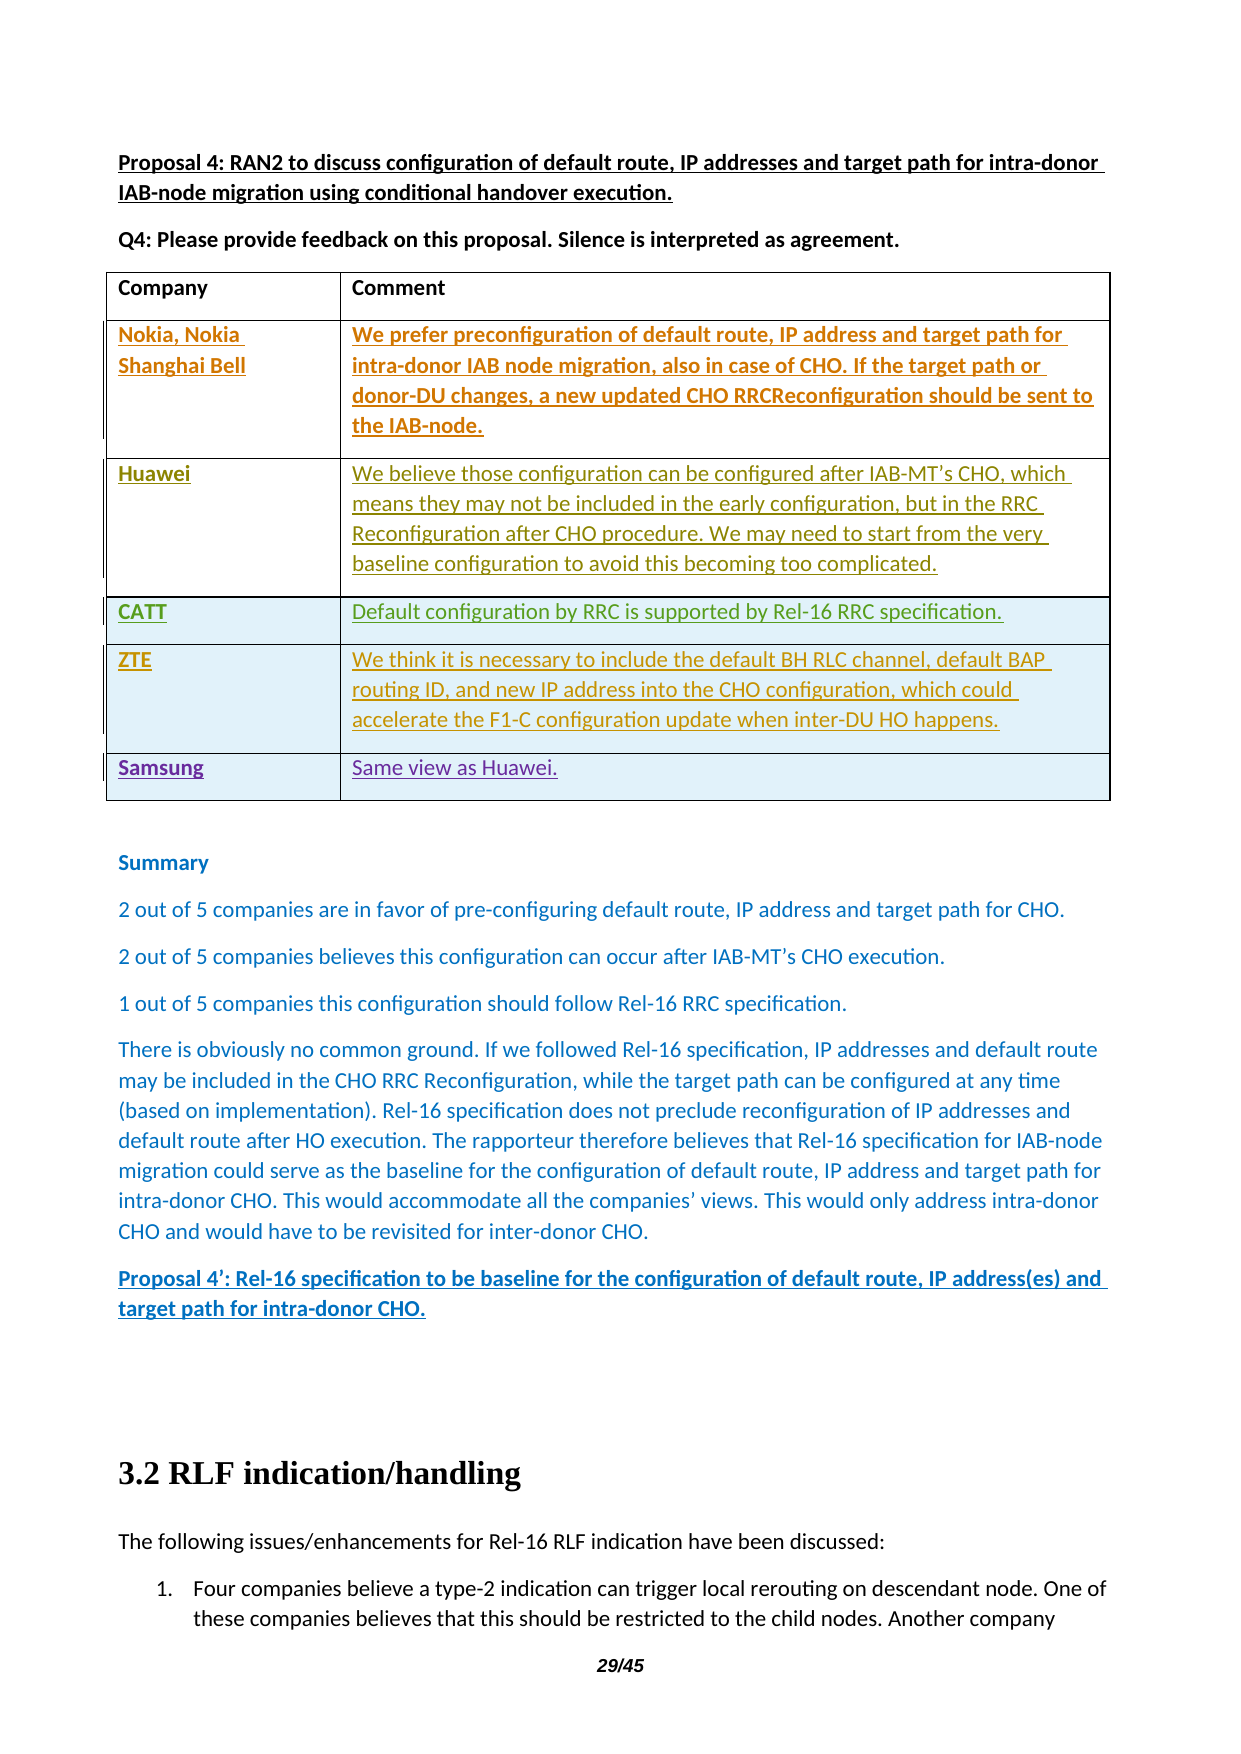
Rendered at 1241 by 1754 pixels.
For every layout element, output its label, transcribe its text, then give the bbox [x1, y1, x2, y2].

text There is obviously no common ground. If we followed Rel-16 specification, IP addresses and default route may be included in the CHO RRC Reconfiguration, while the target path can be configured at any time (based on implementation). Rel-16 specification does not preclude reconfiguration of IP addresses and default route after HO execution. The rapporteur therefore believes that Rel-16 specification for IAB-node migration could serve as the baseline for the configuration of default route, IP address and target path for intra-donor CHO. This would accommodate all the companies’ views. This would only address intra-donor CHO and would have to be revisited for inter-donor CHO. [118, 1036, 1122, 1245]
table_cell [341, 459, 1109, 596]
text The following issues/enhancements for Rel-16 RLF indication have been discussed: [118, 1527, 1122, 1556]
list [156, 1574, 1122, 1633]
text Proposal 4’: Rel-16 specification to be baseline for the configuration of default route, IP address(es) and target path for intra-donor CHO. [118, 1264, 1122, 1322]
table_header Comment [341, 273, 1109, 319]
text 2 out of 5 companies believes this configuration can occur after IAB-MT’s CHO execution. [118, 942, 1122, 970]
table_cell [107, 459, 340, 596]
text Q4: Please provide feedback on this proposal. Silence is interpreted as agreement. [118, 225, 1122, 253]
text Proposal 4: RAN2 to discuss configuration of default route, IP addresses and target path for intra-donor IAB-node migration using conditional handover execution. [118, 148, 1122, 206]
text Summary [118, 848, 1122, 876]
text 2 out of 5 companies are in favor of pre-configuring default route, IP address and target path for CHO. [118, 895, 1122, 923]
table_cell [107, 321, 340, 458]
subtitle 3.2 RLF indication/handling [118, 1453, 1122, 1492]
table_cell [341, 321, 1109, 458]
table_header Company [107, 273, 340, 319]
text 1 out of 5 companies this configuration should follow Rel-16 RRC specification. [118, 989, 1122, 1017]
